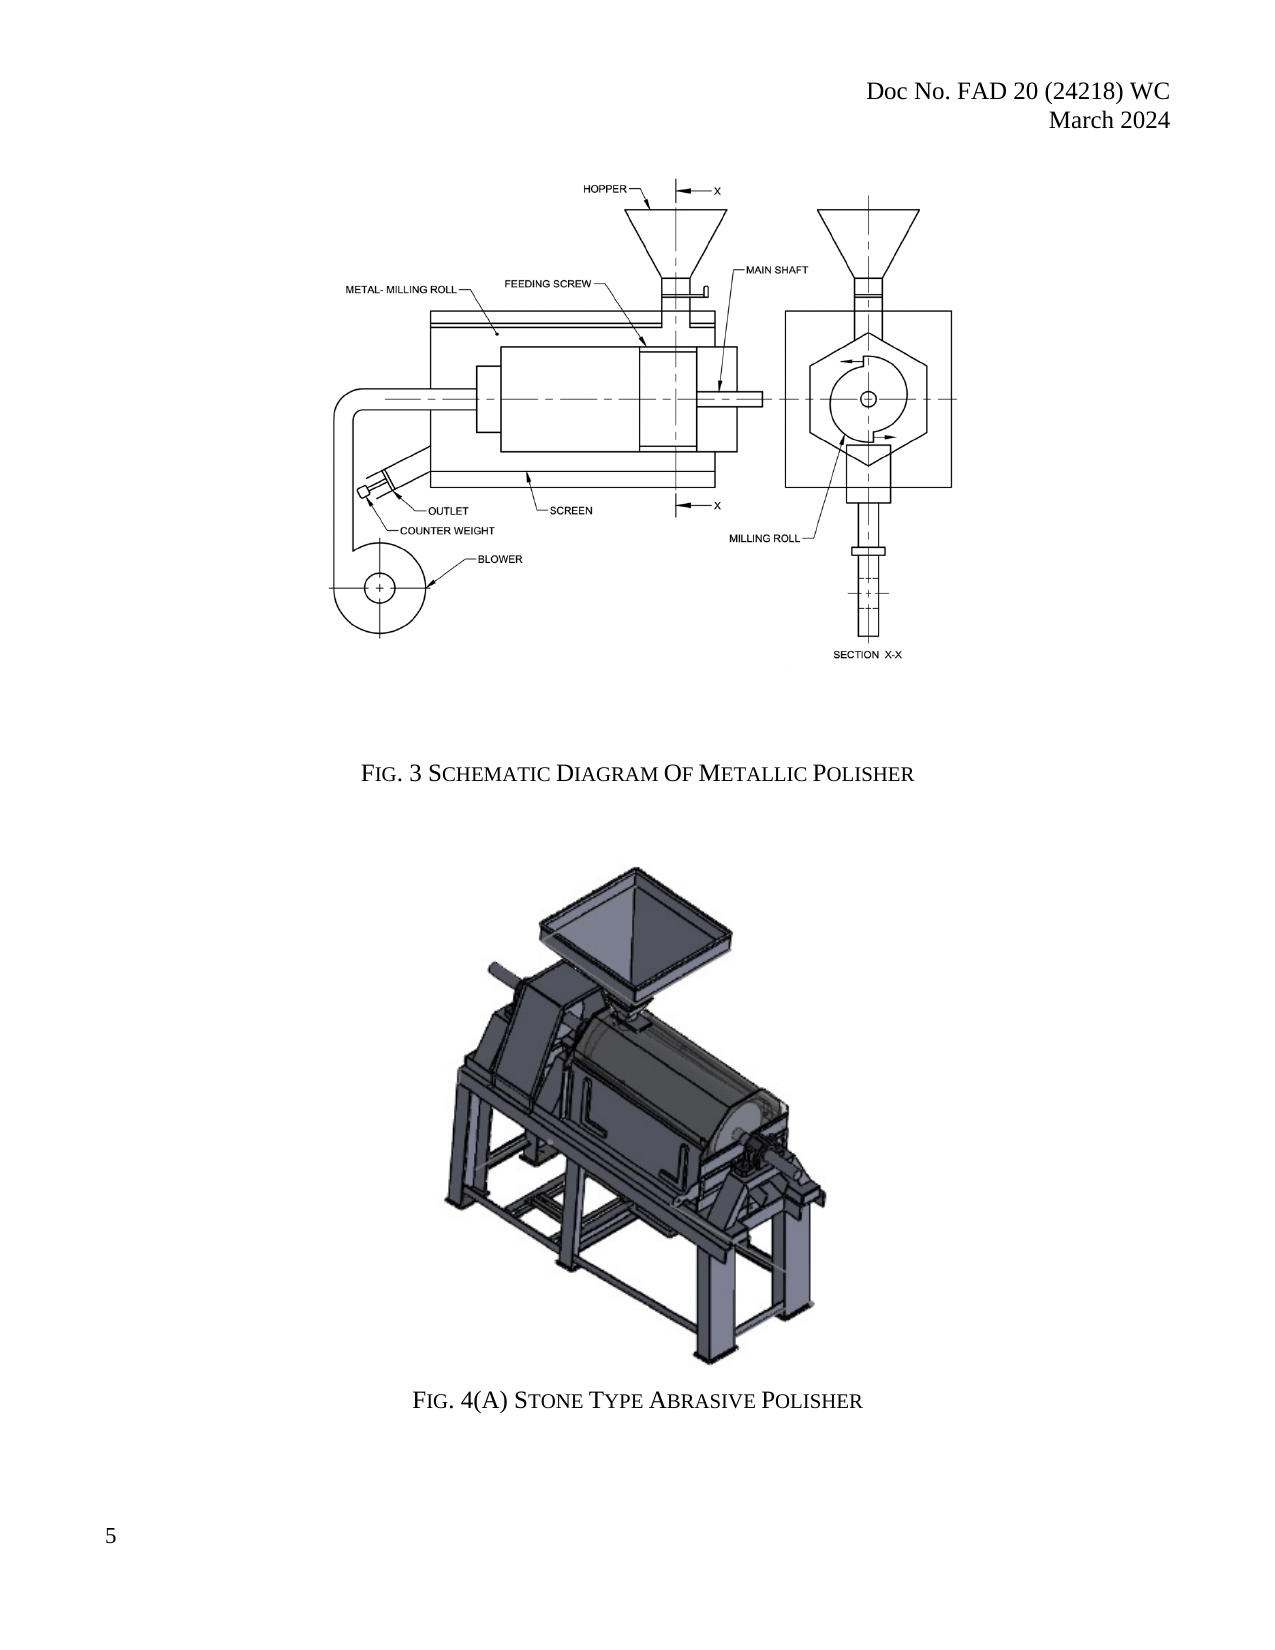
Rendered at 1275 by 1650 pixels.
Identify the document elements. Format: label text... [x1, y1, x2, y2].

picture [415, 842, 860, 1385]
picture [288, 133, 987, 672]
text FIG. 4(A) STONE TYPE ABRASIVE POLISHER [105, 1385, 1170, 1413]
text FIG. 3 SCHEMATIC DIAGRAM OF METALLIC POLISHER [105, 758, 1170, 787]
